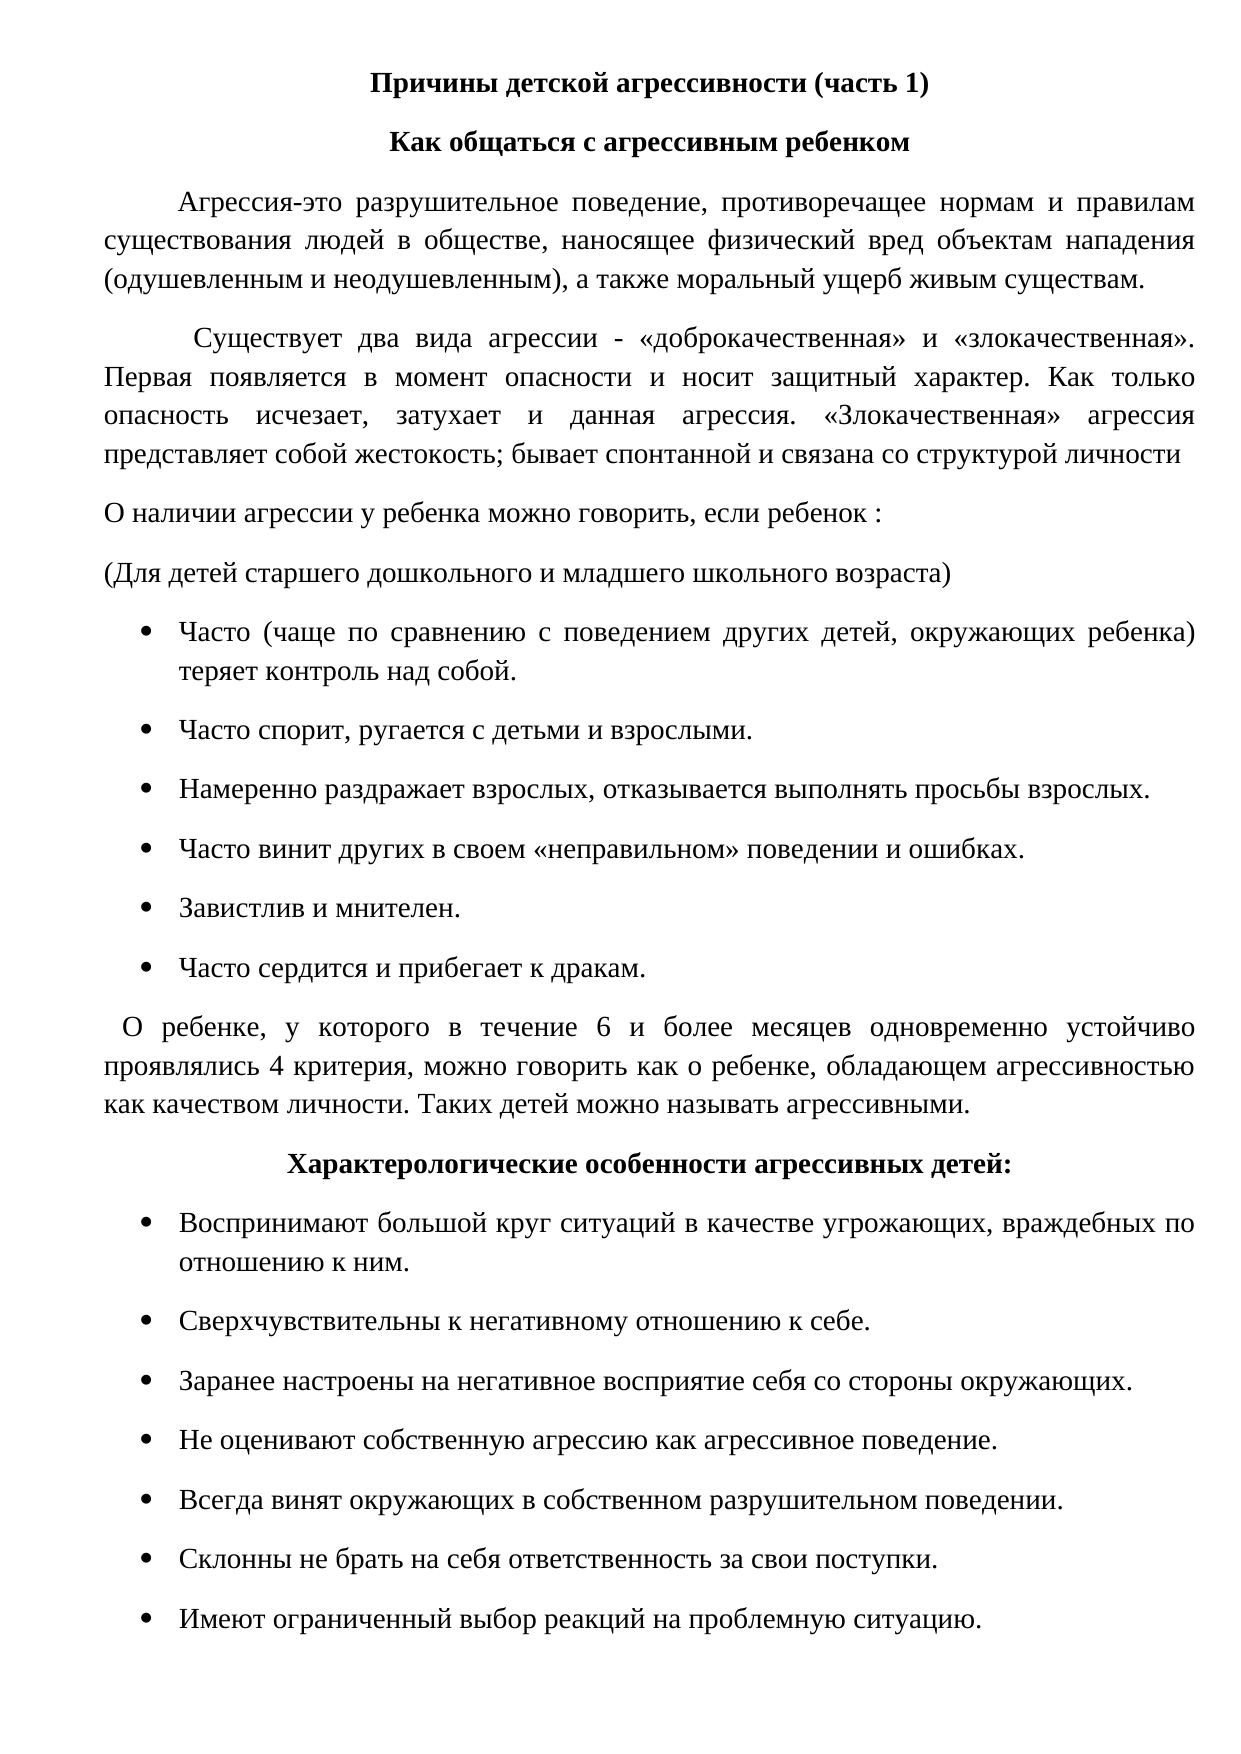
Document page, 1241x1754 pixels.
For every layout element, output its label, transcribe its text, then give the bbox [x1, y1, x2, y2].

subtitle Намеренно раздражает взрослых, отказывается выполнять просьбы взрослых. [141, 772, 1196, 805]
subtitle Часто (чаще по сравнению с поведением других детей, окружающих ребенка) теряет контроль над собой. [141, 614, 1196, 686]
subtitle Воспринимают большой круг ситуаций в качестве угрожающих, враждебных по отношению к ним. [141, 1205, 1196, 1278]
subtitle Всегда винят окружающих в собственном разрушительном поведении. [141, 1482, 1196, 1516]
subtitle (Для детей старшего дошкольного и младшего школьного возраста) [103, 555, 1196, 588]
subtitle О ребенке, у которого в течение 6 и более месяцев одновременно устойчиво проявлялись 4 критерия, можно говорить как о ребенке, обладающем агрессивностью как качеством личности. Таких детей можно называть агрессивными. [103, 1009, 1196, 1120]
subtitle О наличии агрессии у ребенка можно говорить, если ребенок : [103, 495, 1196, 529]
subtitle Причины детской агрессивности (часть 1) [103, 65, 1196, 99]
subtitle Завистлив и мнителен. [141, 891, 1196, 924]
subtitle Сверхчувствительны к негативному отношению к себе. [141, 1303, 1196, 1337]
subtitle Заранее настроены на негативное восприятие себя со стороны окружающих. [141, 1363, 1196, 1397]
subtitle Не оценивают собственную агрессию как агрессивное поведение. [141, 1422, 1196, 1456]
subtitle Агрессия-это разрушительное поведение, противоречащее нормам и правилам существования людей в обществе, наносящее физический вред объектам нападения (одушевленным и неодушевленным), а также моральный ущерб живым существам. [103, 184, 1196, 294]
subtitle Как общаться с агрессивным ребенком [103, 124, 1196, 158]
subtitle Часто сердится и прибегает к дракам. [141, 950, 1196, 984]
subtitle Существует два вида агрессии - «доброкачественная» и «злокачественная». Первая появляется в момент опасности и носит защитный характер. Как только опасность исчезает, затухает и данная агрессия. «Злокачественная» агрессия представляет собой жестокость; бывает спонтанной и связана со структурой личности [103, 320, 1196, 469]
subtitle Характерологические особенности агрессивных детей: [103, 1146, 1196, 1179]
subtitle Склонны не брать на себя ответственность за свои поступки. [141, 1541, 1196, 1575]
subtitle Имеют ограниченный выбор реакций на проблемную ситуацию. [141, 1601, 1196, 1634]
subtitle Часто винит других в своем «неправильном» поведении и ошибках. [141, 831, 1196, 865]
subtitle Часто спорит, ругается с детьми и взрослыми. [141, 712, 1196, 746]
